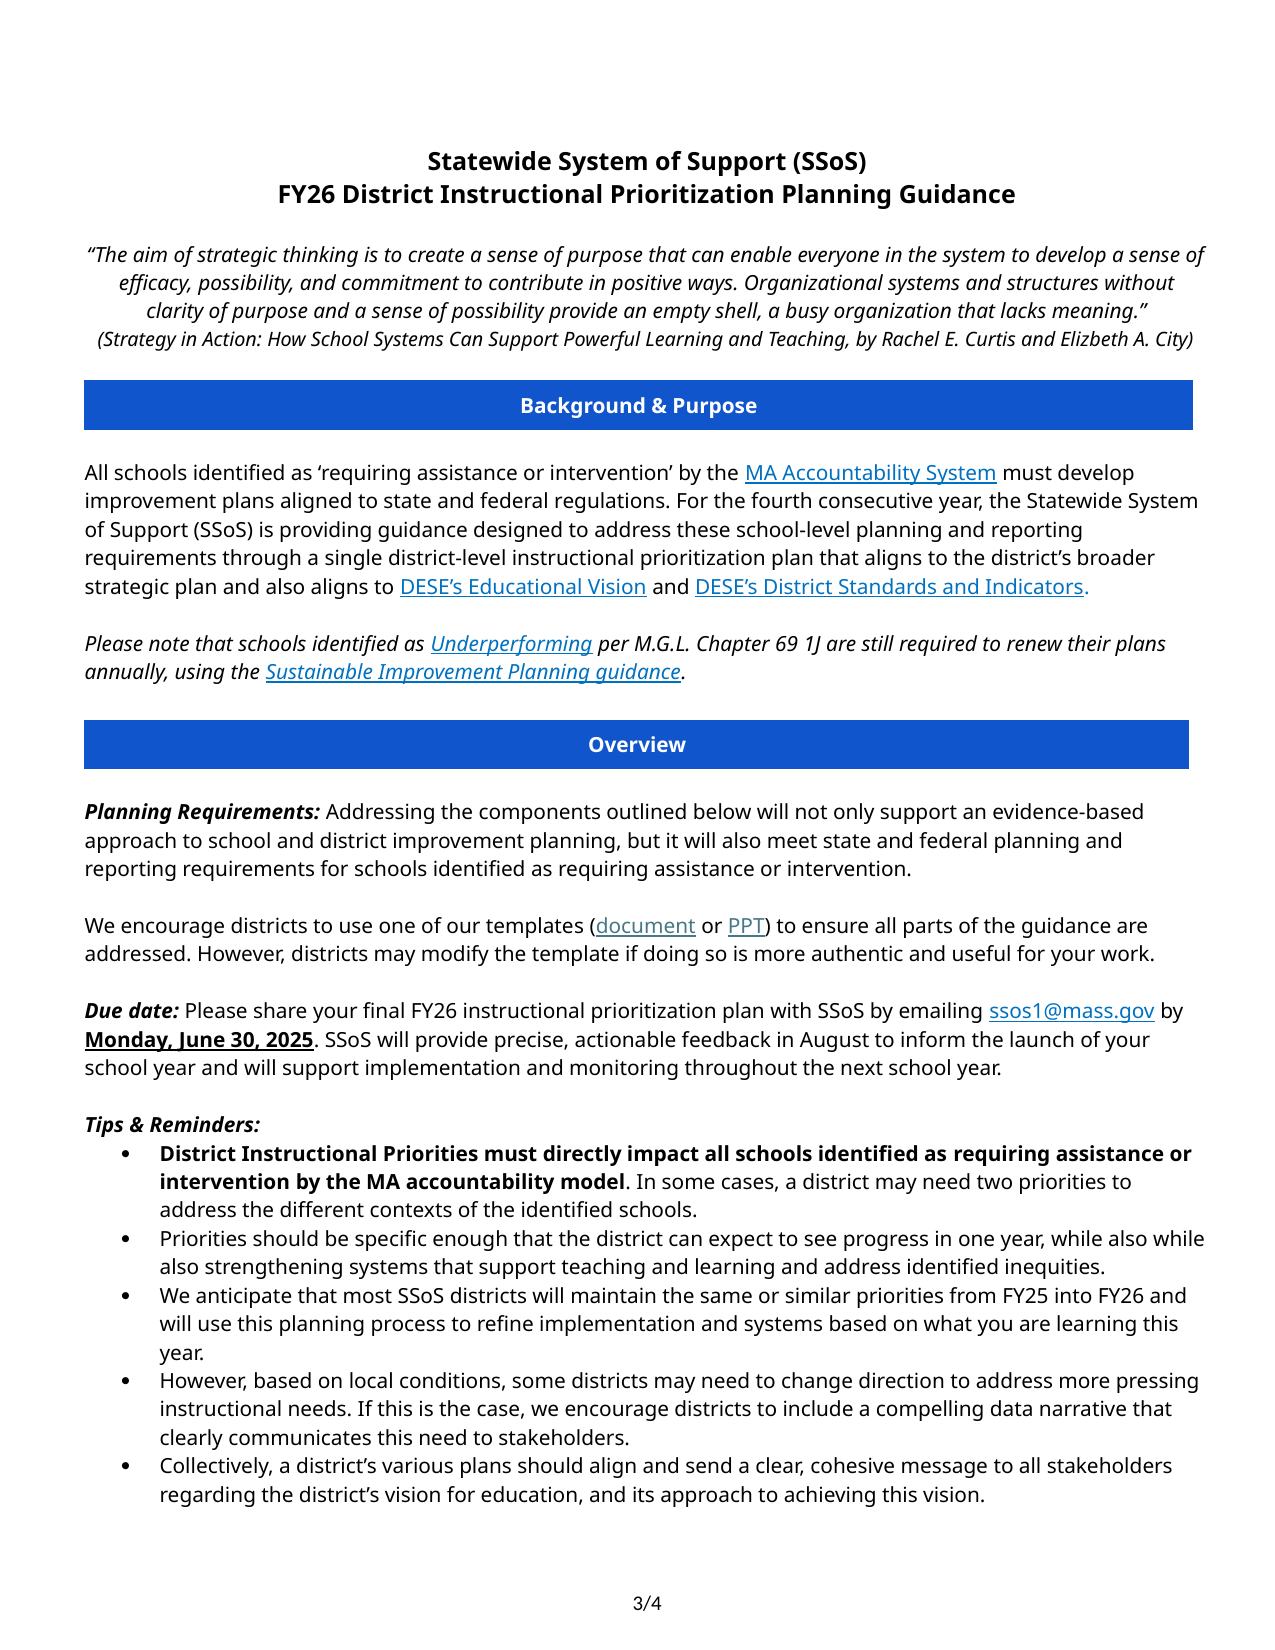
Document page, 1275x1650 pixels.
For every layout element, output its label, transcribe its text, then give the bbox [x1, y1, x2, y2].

text Tips & Reminders: [84, 1110, 1209, 1139]
text clarity of purpose and a sense of possibility provide an empty shell, a busy organization that lacks meaning.” [84, 297, 1209, 325]
text Planning Requirements: Addressing the components outlined below will not only support an evidence-based approach to school and district improvement planning, but it will also meet state and federal planning and reporting requirements for schools identified as requiring assistance or intervention. [84, 797, 1209, 883]
text Statewide System of Support (SSoS) [84, 143, 1209, 177]
table_header Background & Purpose [84, 380, 1193, 430]
text We encourage districts to use one of our templates (document or PPT) to ensure all parts of the guidance are addressed. However, districts may modify the template if doing so is more authentic and useful for your work. [84, 911, 1209, 968]
list Collectively, a district’s various plans should align and send a clear, cohesive message to all stakeholders regarding the district’s vision for education, and its approach to achieving this vision. [122, 1451, 1209, 1508]
text “The aim of strategic thinking is to create a sense of purpose that can enable everyone in the system to develop a sense of efficacy, possibility, and commitment to contribute in positive ways. Organizational systems and structures without [84, 240, 1209, 297]
list District Instructional Priorities must directly impact all schools identified as requiring assistance or intervention by the MA accountability model. In some cases, a district may need two priorities to address the different contexts of the identified schools. [122, 1139, 1209, 1224]
list Priorities should be specific enough that the district can expect to see progress in one year, while also while also strengthening systems that support teaching and learning and address identified inequities. [122, 1224, 1209, 1281]
text All schools identified as ‘requiring assistance or intervention’ by the MA Accountability System must develop improvement plans aligned to state and federal regulations. For the fourth consecutive year, the Statewide System of Support (SSoS) is providing guidance designed to address these school-level planning and reporting requirements through a single district-level instructional prioritization plan that aligns to the district’s broader strategic plan and also aligns to DESE’s Educational Vision and DESE’s District Standards and Indicators. [84, 458, 1209, 600]
text (Strategy in Action: How School Systems Can Support Powerful Learning and Teaching, by Rachel E. Curtis and Elizbeth A. City) [84, 325, 1209, 352]
table_header Overview [84, 720, 1189, 769]
text Please note that schools identified as Underperforming per M.G.L. Chapter 69 1J are still required to renew their plans annually, using the Sustainable Improvement Planning guidance. [84, 629, 1209, 686]
text Due date: Please share your final FY26 instructional prioritization plan with SSoS by emailing ssos1@mass.gov by Monday, June 30, 2025. SSoS will provide precise, actionable feedback in August to inform the launch of your school year and will support implementation and monitoring throughout the next school year. [84, 996, 1209, 1082]
list However, based on local conditions, some districts may need to change direction to address more pressing instructional needs. If this is the case, we encourage districts to include a compelling data narrative that clearly communicates this need to stakeholders. [122, 1366, 1209, 1451]
text FY26 District Instructional Prioritization Planning Guidance [84, 177, 1209, 211]
list We anticipate that most SSoS districts will maintain the same or similar priorities from FY25 into FY26 and will use this planning process to refine implementation and systems based on what you are learning this year. [122, 1281, 1209, 1366]
